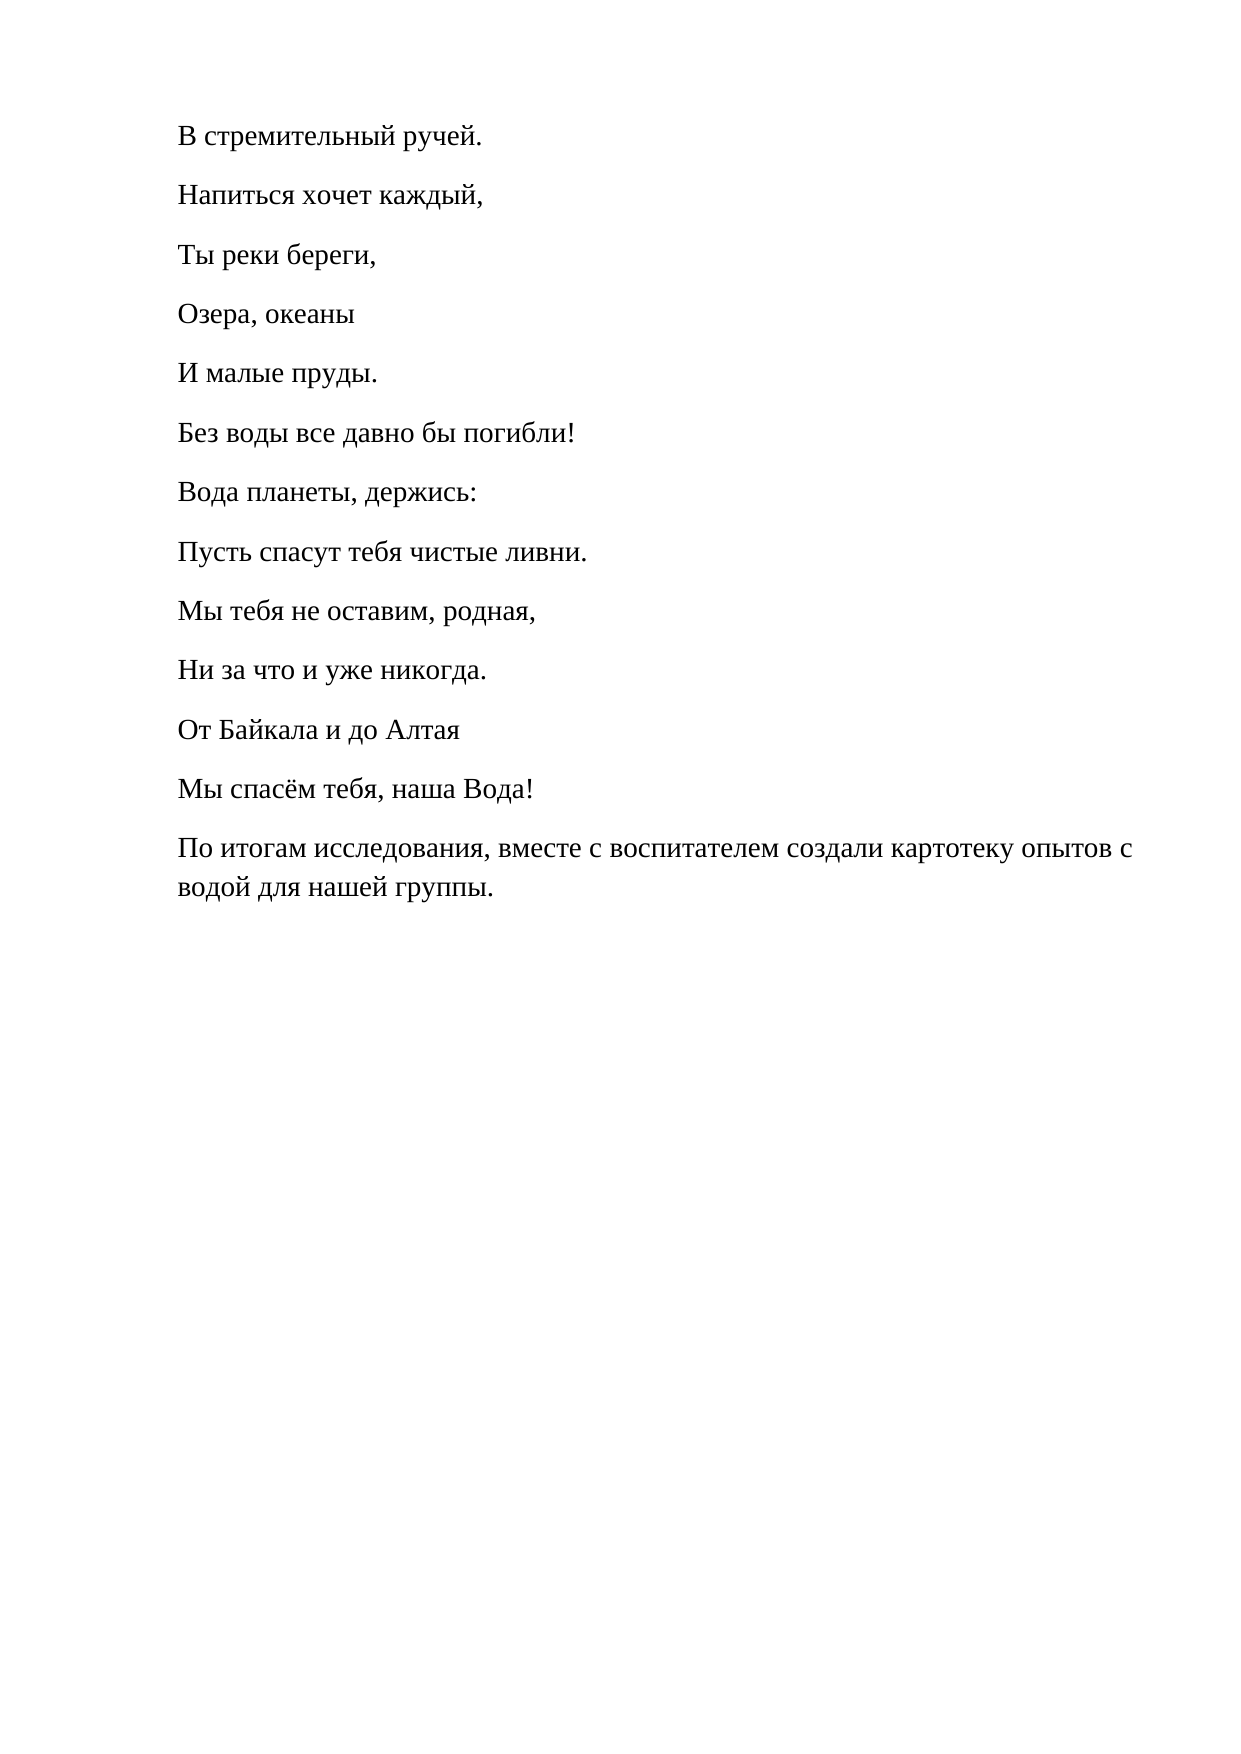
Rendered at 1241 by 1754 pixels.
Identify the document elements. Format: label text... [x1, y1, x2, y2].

text От Байкала и до Алтая [177, 712, 1152, 745]
text Напиться хочет каждый, [177, 177, 1152, 211]
text Ты реки береги, [177, 237, 1152, 270]
text Мы тебя не оставим, родная, [177, 593, 1152, 627]
text Ни за что и уже никогда. [177, 652, 1152, 686]
text По итогам исследования, вместе с воспитателем создали картотеку опытов с водой для нашей группы. [177, 831, 1152, 903]
text Вода планеты, держись: [177, 474, 1152, 508]
text И малые пруды. [177, 356, 1152, 389]
text Мы спасём тебя, наша Вода! [177, 771, 1152, 805]
text Пусть спасут тебя чистые ливни. [177, 534, 1152, 567]
text Озера, океаны [177, 296, 1152, 330]
text В стремительный ручей. [177, 118, 1152, 152]
text Без воды все давно бы погибли! [177, 415, 1152, 448]
